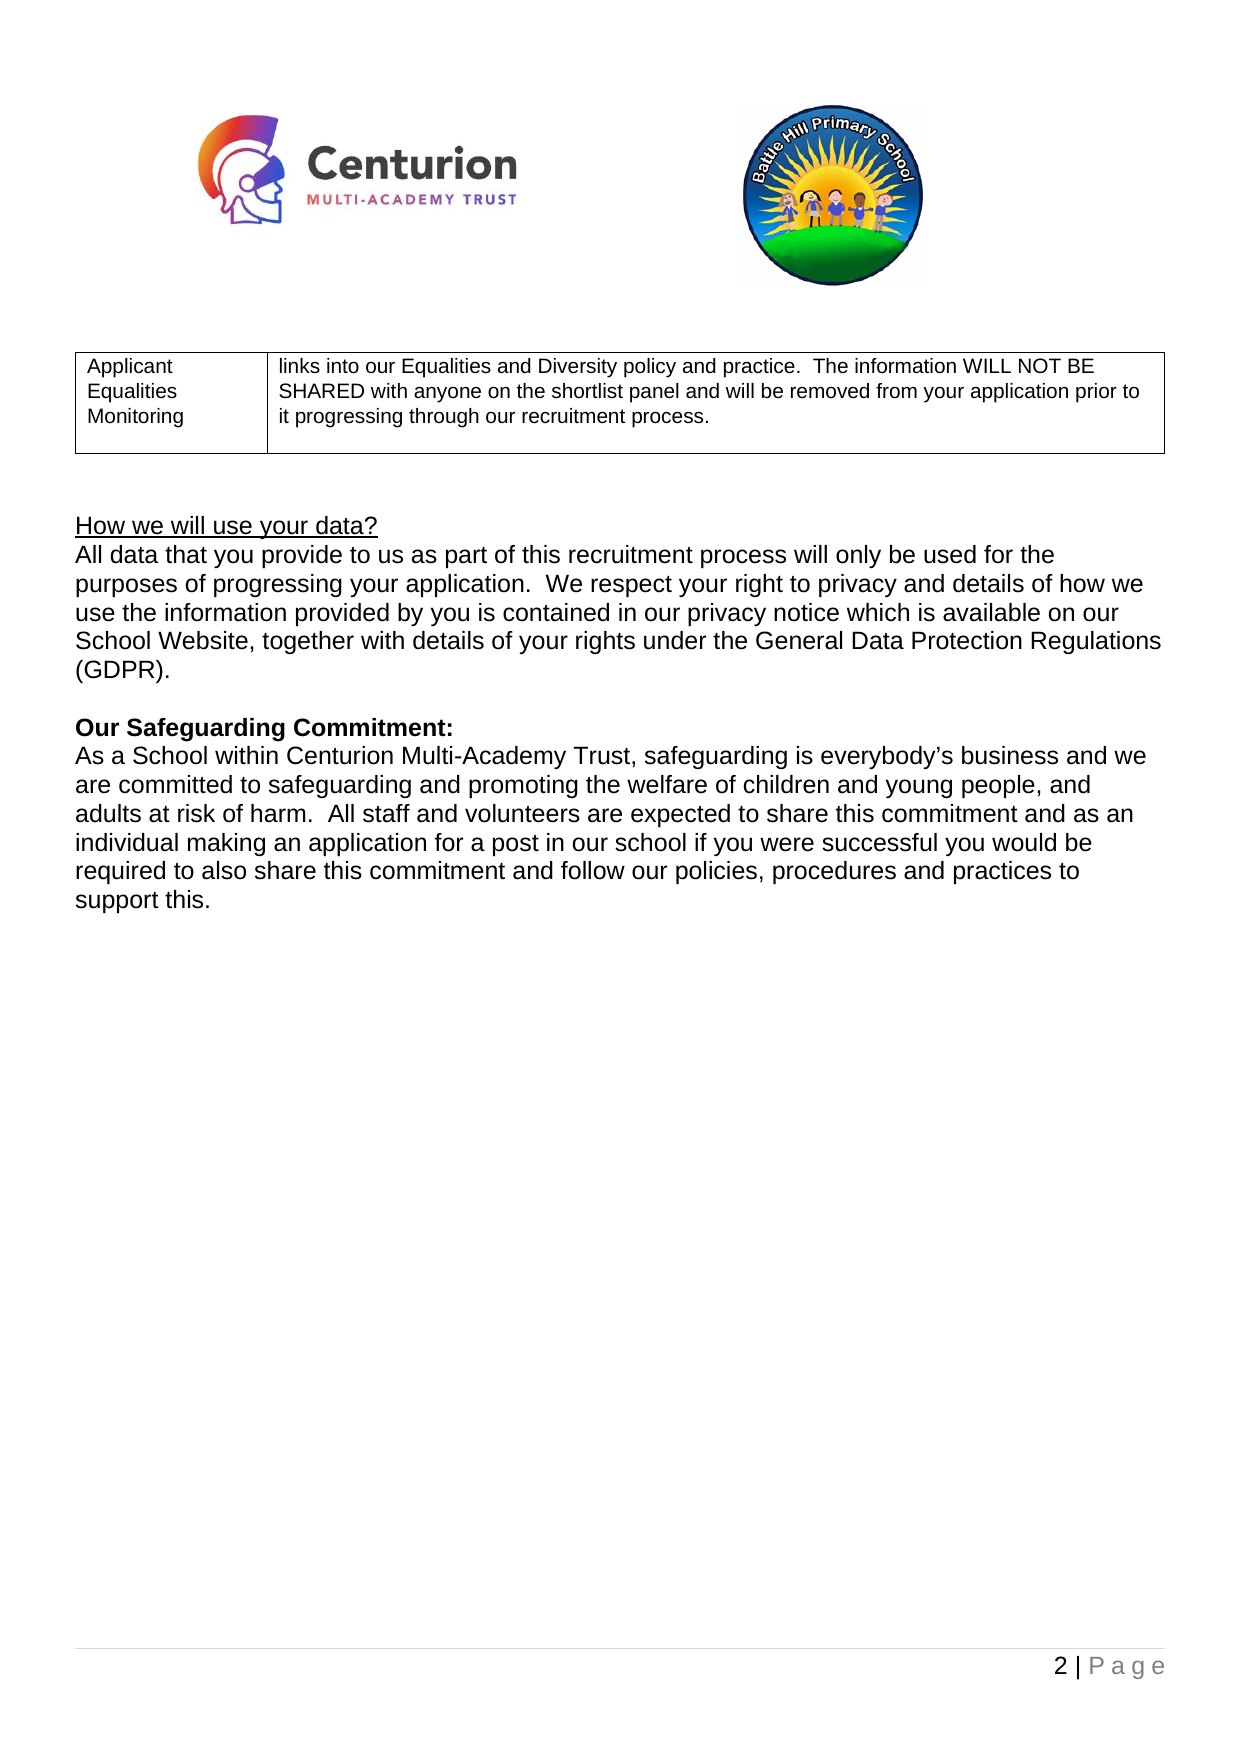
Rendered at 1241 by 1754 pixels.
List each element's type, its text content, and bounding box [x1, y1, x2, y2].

table_cell PART C – Applicant Equalities Monitoring [76, 353, 267, 453]
text As a School within Centurion Multi-Academy Trust, safeguarding is everybody’s business and we are committed to safeguarding and promoting the welfare of children and young people, and adults at risk of harm. All staff and volunteers are expected to share this commitment and as an individual making an application for a post in our school if you were successful you would be required to also share this commitment and follow our policies, procedures and practices to support this. [75, 741, 1165, 914]
text All data that you provide to us as part of this recruitment process will only be used for the purposes of progressing your application. We respect your right to privacy and details of how we use the information provided by you is contained in our privacy notice which is available on our School Website, together with details of your rights under the General Data Protection Regulations (GDPR). [75, 540, 1165, 684]
text How we will use your data? [75, 511, 1165, 540]
text Our Safeguarding Commitment: [75, 713, 1165, 741]
picture [186, 102, 529, 237]
picture [739, 104, 924, 287]
